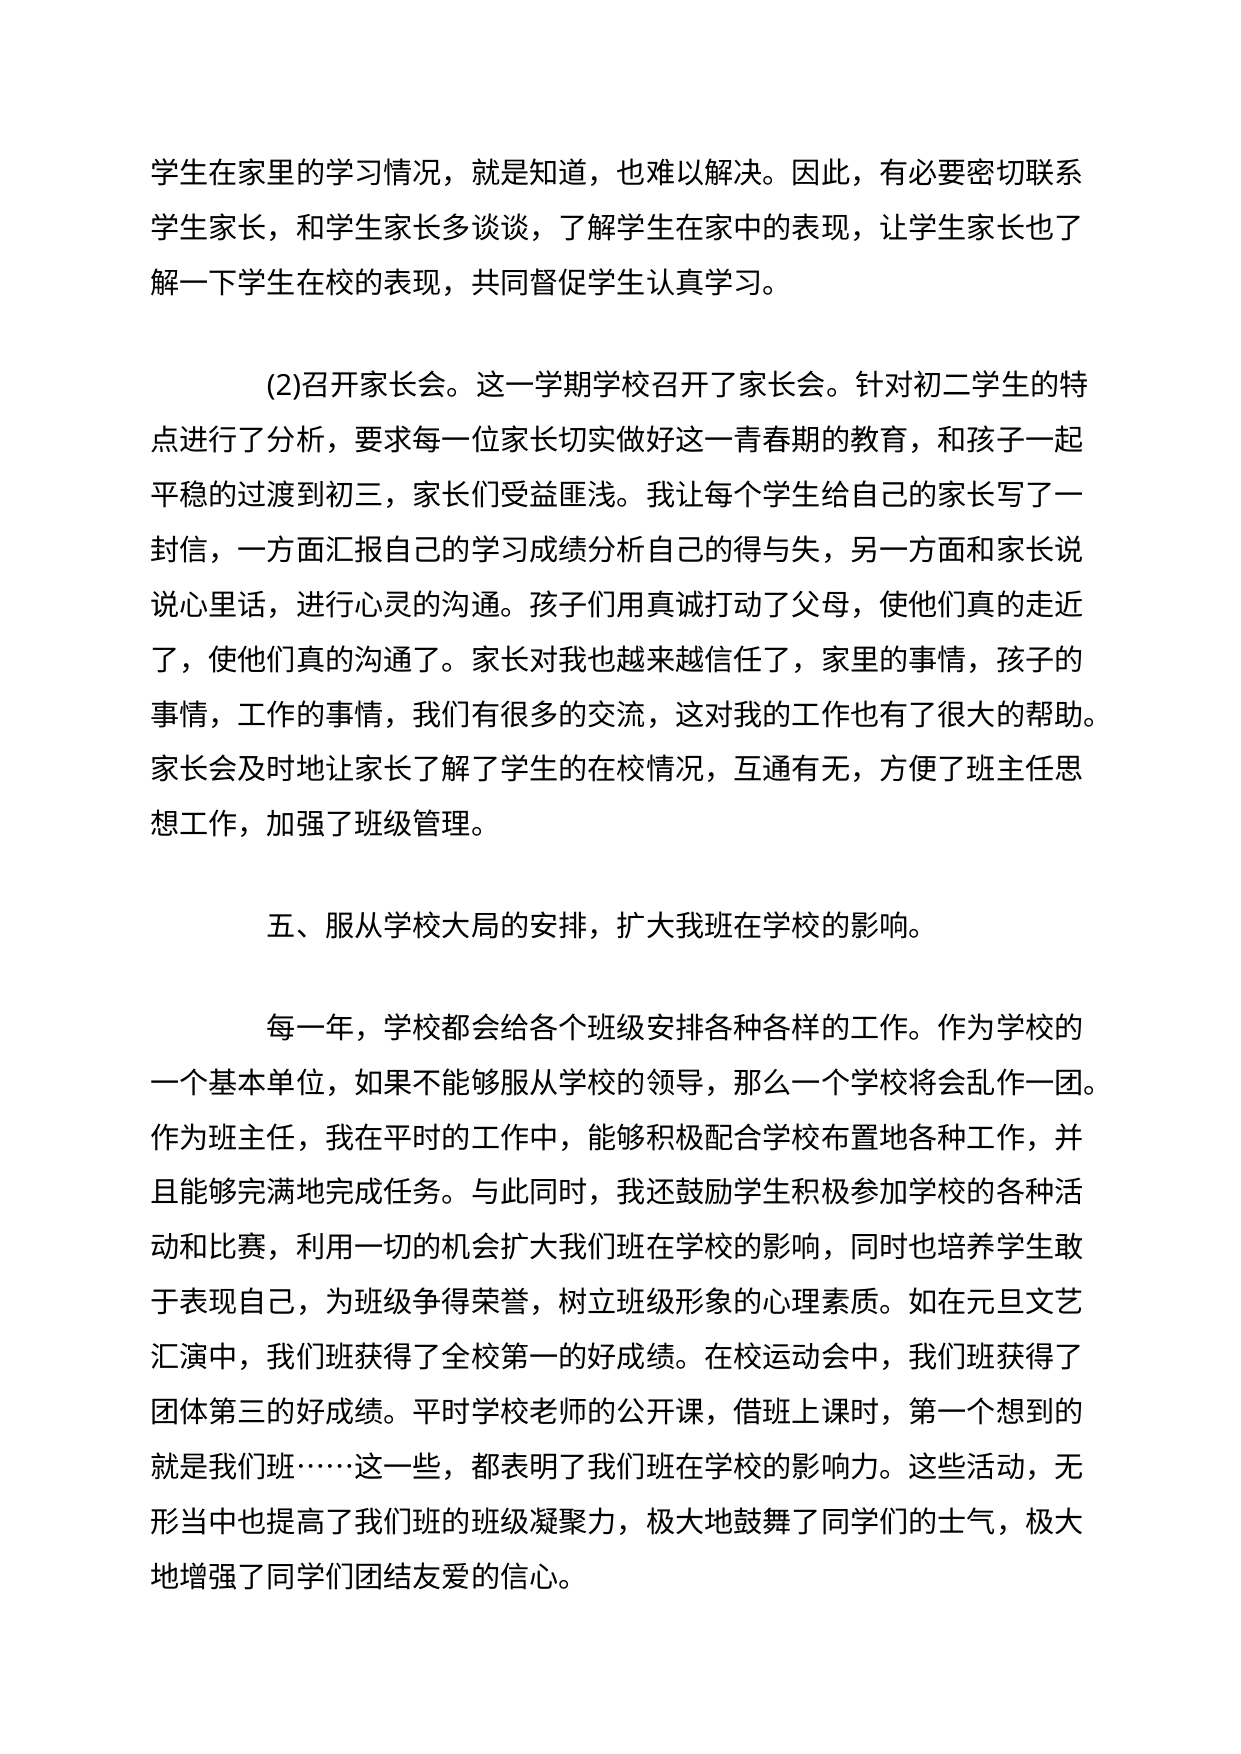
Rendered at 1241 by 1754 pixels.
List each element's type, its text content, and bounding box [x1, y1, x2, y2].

text 每一年，学校都会给各个班级安排各种各样的工作。作为学校的一个基本单位，如果不能够服从学校的领导，那么一个学校将会乱作一团。作为班主任，我在平时的工作中，能够积极配合学校布置地各种工作，并且能够完满地完成任务。与此同时，我还鼓励学生积极参加学校的各种活动和比赛，利用一切的机会扩大我们班在学校的影响，同时也培养学生敢于表现自己，为班级争得荣誉，树立班级形象的心理素质。如在元旦文艺汇演中，我们班获得了全校第一的好成绩。在校运动会中，我们班获得了团体第三的好成绩。平时学校老师的公开课，借班上课时，第一个想到的就是我们班……这一些，都表明了我们班在学校的影响力。这些活动，无形当中也提高了我们班的班级凝聚力，极大地鼓舞了同学们的士气，极大地增强了同学们团结友爱的信心。 [150, 1004, 1090, 1596]
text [150, 150, 1090, 302]
text (2)召开家长会。这一学期学校召开了家长会。针对初二学生的特点进行了分析，要求每一位家长切实做好这一青春期的教育，和孩子一起平稳的过渡到初三，家长们受益匪浅。我让每个学生给自己的家长写了一封信，一方面汇报自己的学习成绩分析自己的得与失，另一方面和家长说说心里话，进行心灵的沟通。孩子们用真诚打动了父母，使他们真的走近了，使他们真的沟通了。家长对我也越来越信任了，家里的事情，孩子的事情，工作的事情，我们有很多的交流，这对我的工作也有了很大的帮助。家长会及时地让家长了解了学生的在校情况，互通有无，方便了班主任思想工作，加强了班级管理。 [150, 362, 1090, 843]
text 五、服从学校大局的安排，扩大我班在学校的影响。 [150, 903, 1090, 945]
